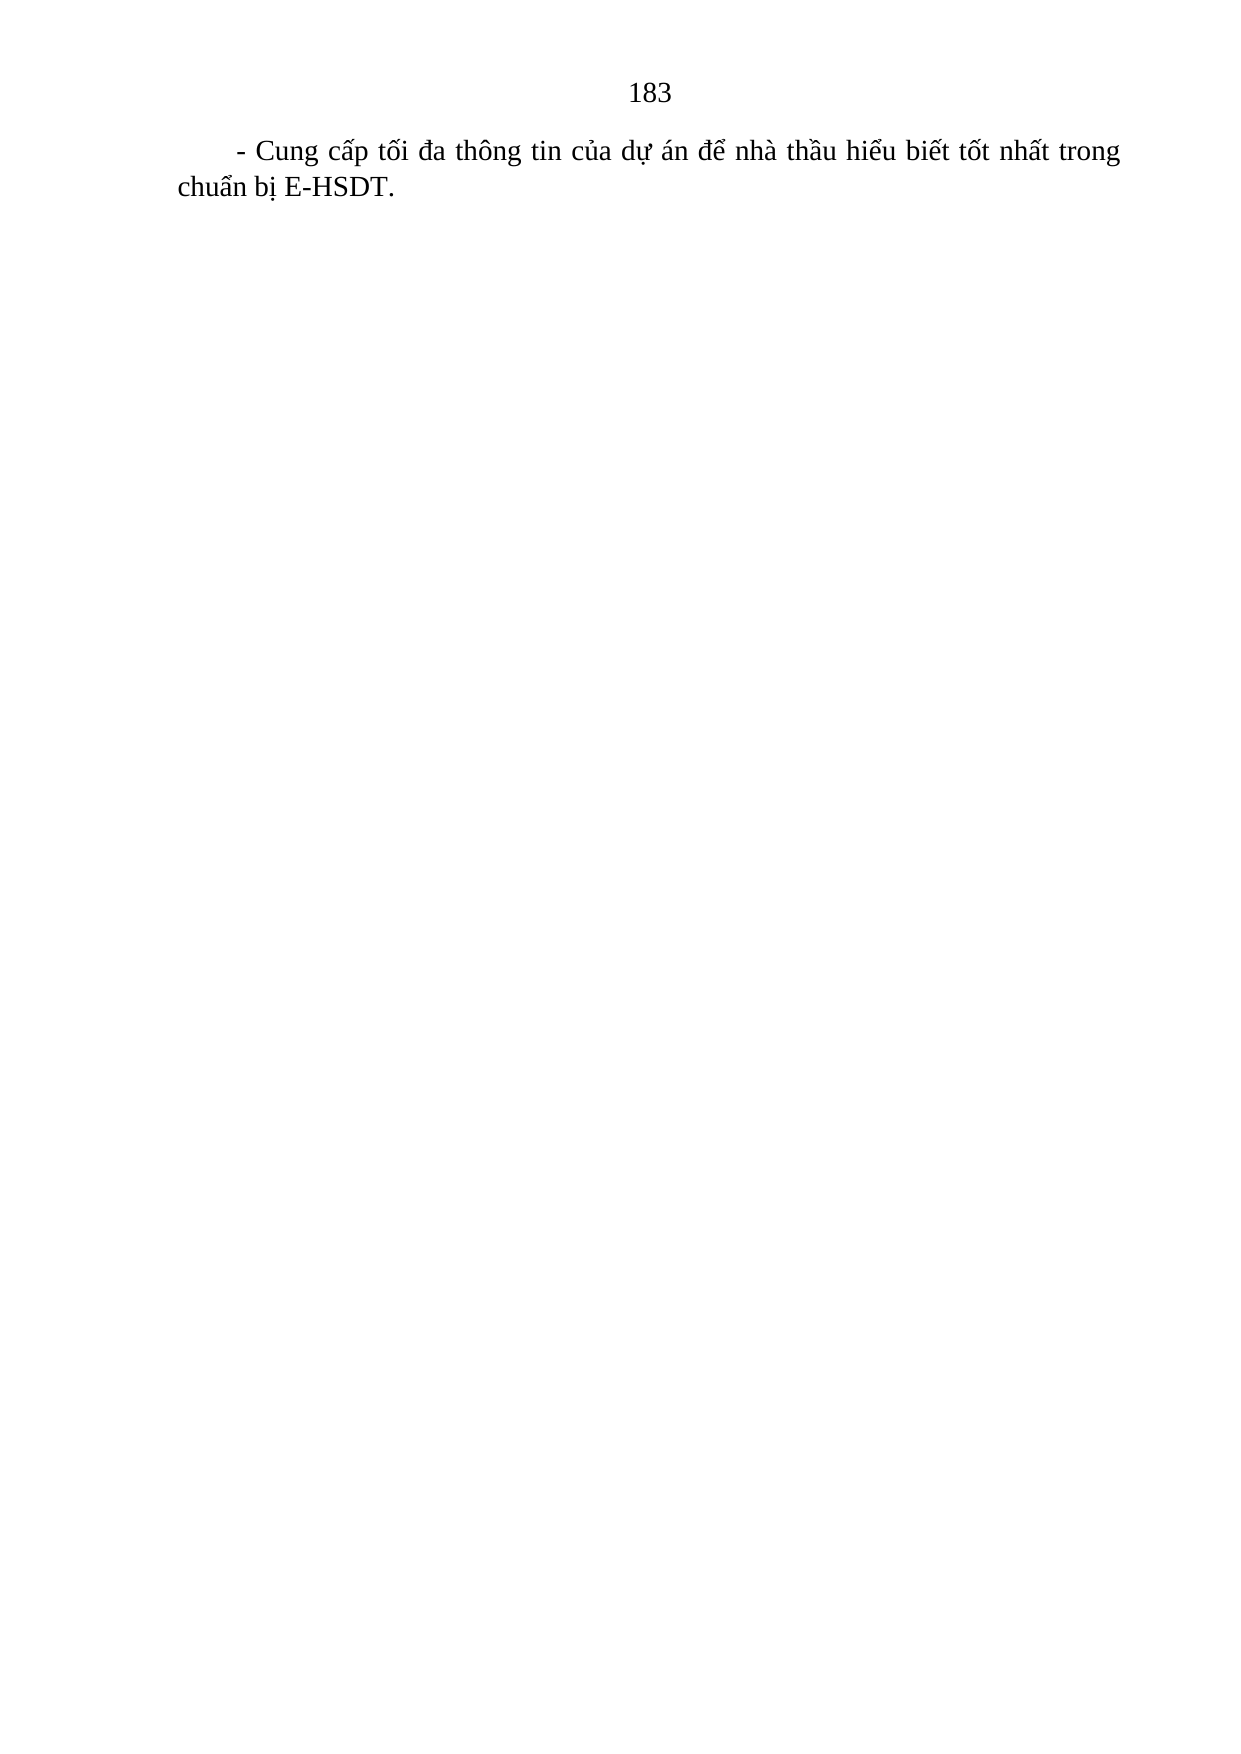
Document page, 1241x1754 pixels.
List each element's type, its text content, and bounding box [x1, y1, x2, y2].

text - Cung cấp tối đa thông tin của dự án để nhà thầu hiểu biết tốt nhất trong chuẩn bị E-HSDT. [177, 133, 1122, 203]
